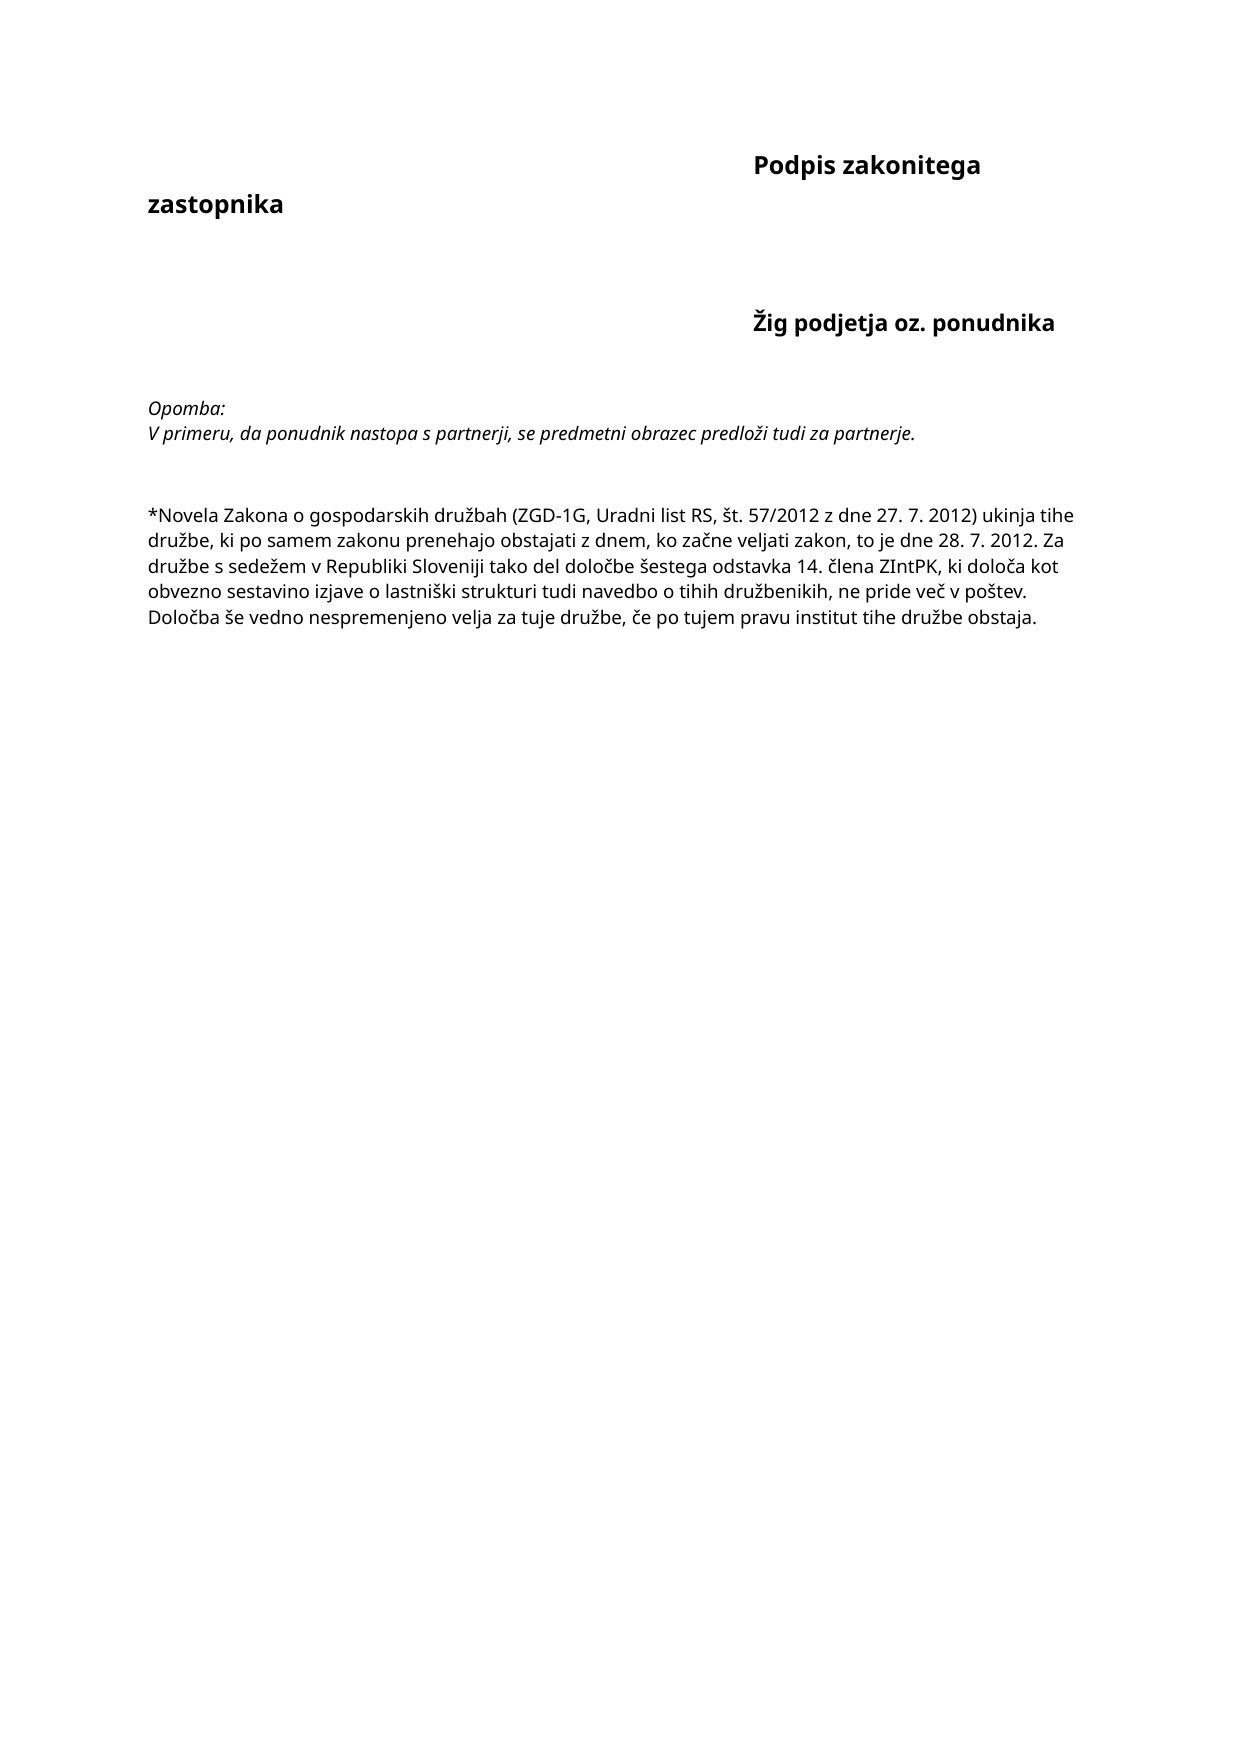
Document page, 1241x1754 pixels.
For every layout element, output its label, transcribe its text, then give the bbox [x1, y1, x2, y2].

text *Novela Zakona o gospodarskih družbah (ZGD-1G, Uradni list RS, št. 57/2012 z dne 27. 7. 2012) ukinja tihe družbe, ki po samem zakonu prenehajo obstajati z dnem, ko začne veljati zakon, to je dne 28. 7. 2012. Za družbe s sedežem v Republiki Sloveniji tako del določbe šestega odstavka 14. člena ZIntPK, ki določa kot obvezno sestavino izjave o lastniški strukturi tudi navedbo o tihih družbenikih, ne pride več v poštev. Določba še vedno nespremenjeno velja za tuje družbe, če po tujem pravu institut tihe družbe obstaja. [148, 502, 1092, 630]
text V primeru, da ponudnik nastopa s partnerji, se predmetni obrazec predloži tudi za partnerje. [148, 420, 1092, 446]
text Opomba: [148, 395, 1092, 420]
text Žig podjetja oz. ponudnika [148, 307, 1092, 338]
text Podpis zakonitega zastopnika [148, 148, 1092, 221]
